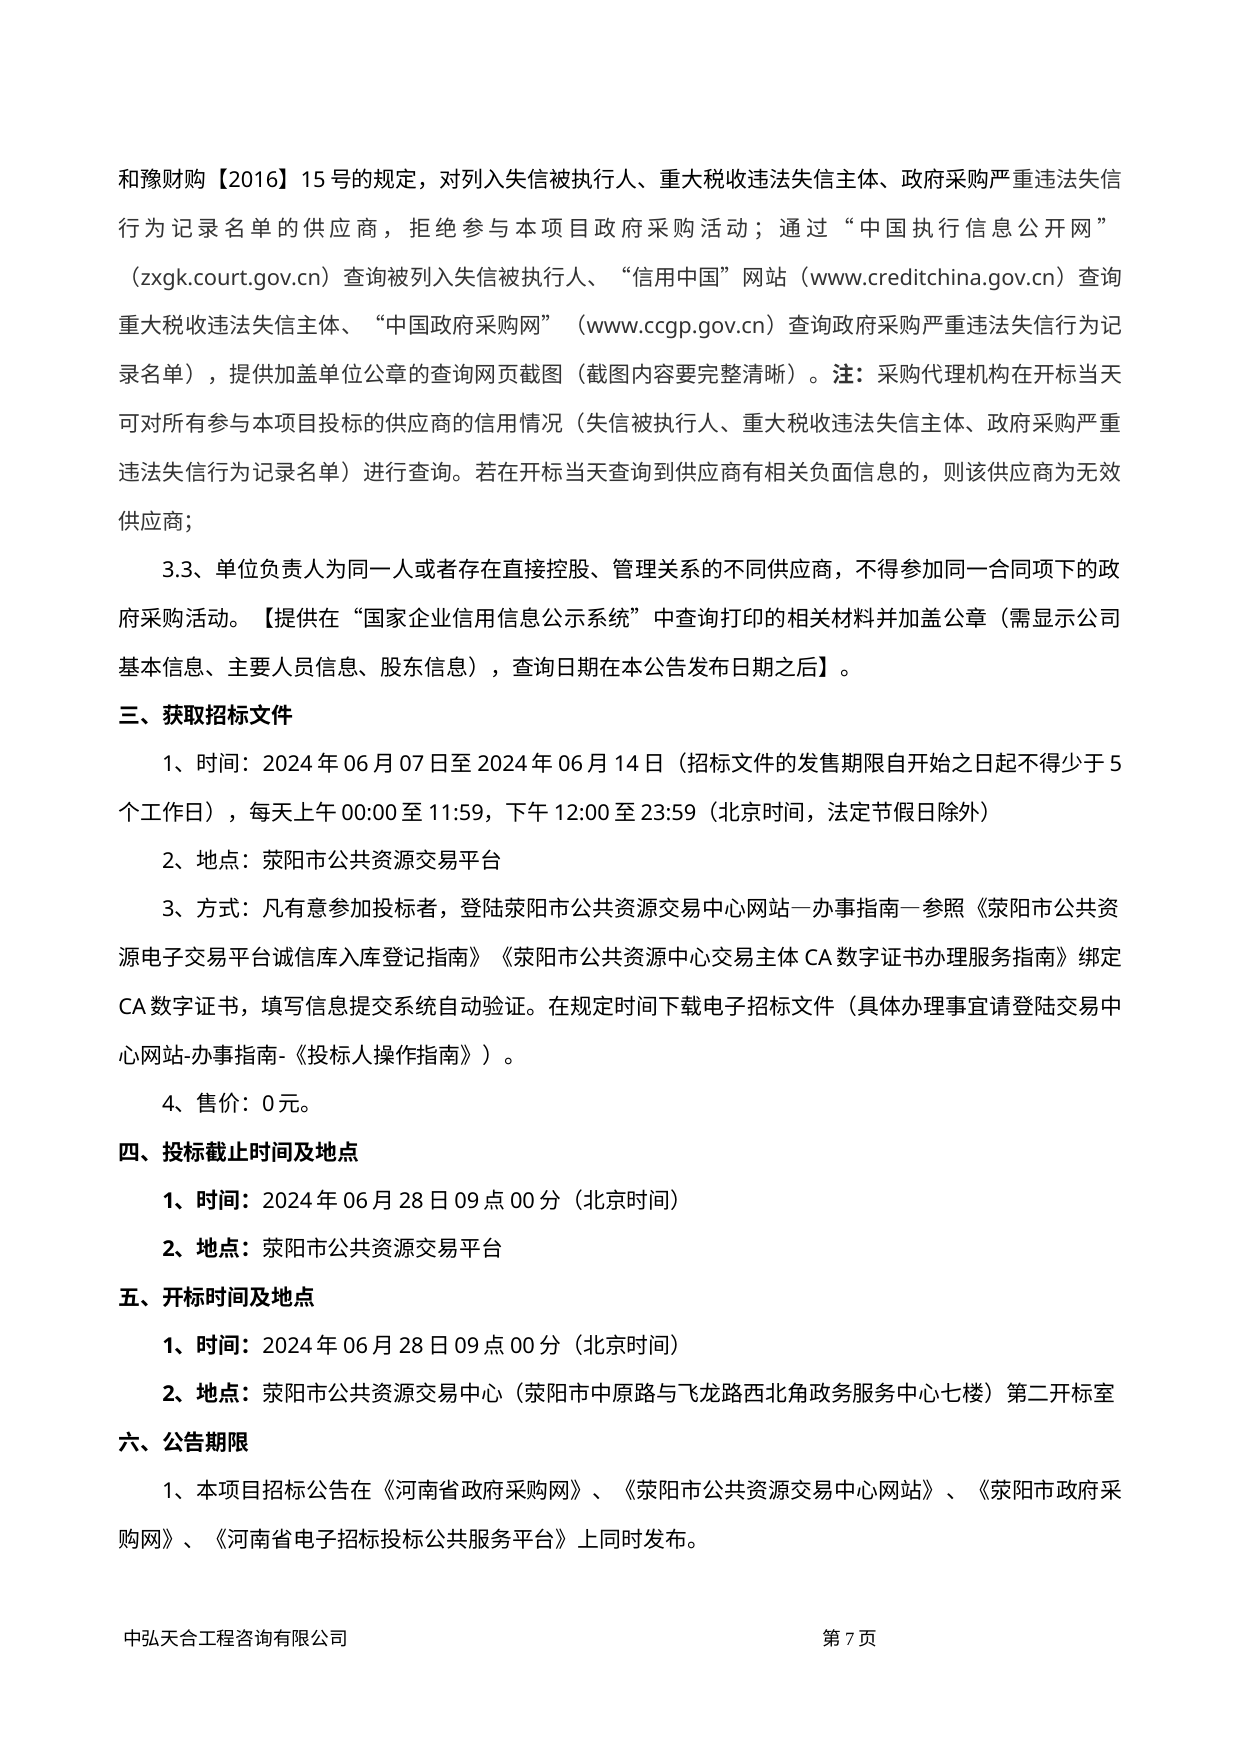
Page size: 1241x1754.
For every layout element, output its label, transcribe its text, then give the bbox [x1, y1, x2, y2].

text 1、本项目招标公告在《河南省政府采购网》、《荥阳市公共资源交易中心网站》、《荥阳市政府采购网》、《河南省电子招标投标公共服务平台》上同时发布。 [118, 1472, 1122, 1554]
text 四、投标截止时间及地点 [118, 1134, 1122, 1167]
text 3.3、单位负责人为同一人或者存在直接控股、管理关系的不同供应商，不得参加同一合同项下的政府采购活动。【提供在“国家企业信用信息公示系统”中查询打印的相关材料并加盖公章（需显示公司基本信息、主要人员信息、股东信息），查询日期在本公告发布日期之后】。 [118, 552, 1122, 682]
text 4、售价：0元。 [118, 1086, 1122, 1118]
text 2、地点：荥阳市公共资源交易平台 [118, 1231, 1122, 1263]
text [118, 162, 1122, 536]
text 三、获取招标文件 [118, 697, 1122, 730]
text 1、时间：2024年06月28日09点00分（北京时间） [118, 1327, 1122, 1360]
text 1、时间：2024年06月28日09点00分（北京时间） [118, 1182, 1122, 1215]
text 五、开标时间及地点 [118, 1279, 1122, 1312]
text 2、地点：荥阳市公共资源交易平台 [118, 843, 1122, 875]
text 3、方式：凡有意参加投标者，登陆荥阳市公共资源交易中心网站—办事指南—参照《荥阳市公共资源电子交易平台诚信库入库登记指南》《荥阳市公共资源中心交易主体CA数字证书办理服务指南》绑定CA数字证书，填写信息提交系统自动验证。在规定时间下载电子招标文件（具体办理事宜请登陆交易中心网站-办事指南-《投标人操作指南》）。 [118, 891, 1122, 1070]
text 2、地点：荥阳市公共资源交易中心（荥阳市中原路与飞龙路西北角政务服务中心七楼）第二开标室 [118, 1376, 1122, 1408]
text 六、公告期限 [118, 1424, 1122, 1457]
text 1、时间：2024年06月07日至2024年06月14日（招标文件的发售期限自开始之日起不得少于5个工作日），每天上午00:00至11:59，下午12:00至23:59（北京时间，法定节假日除外） [118, 746, 1122, 827]
